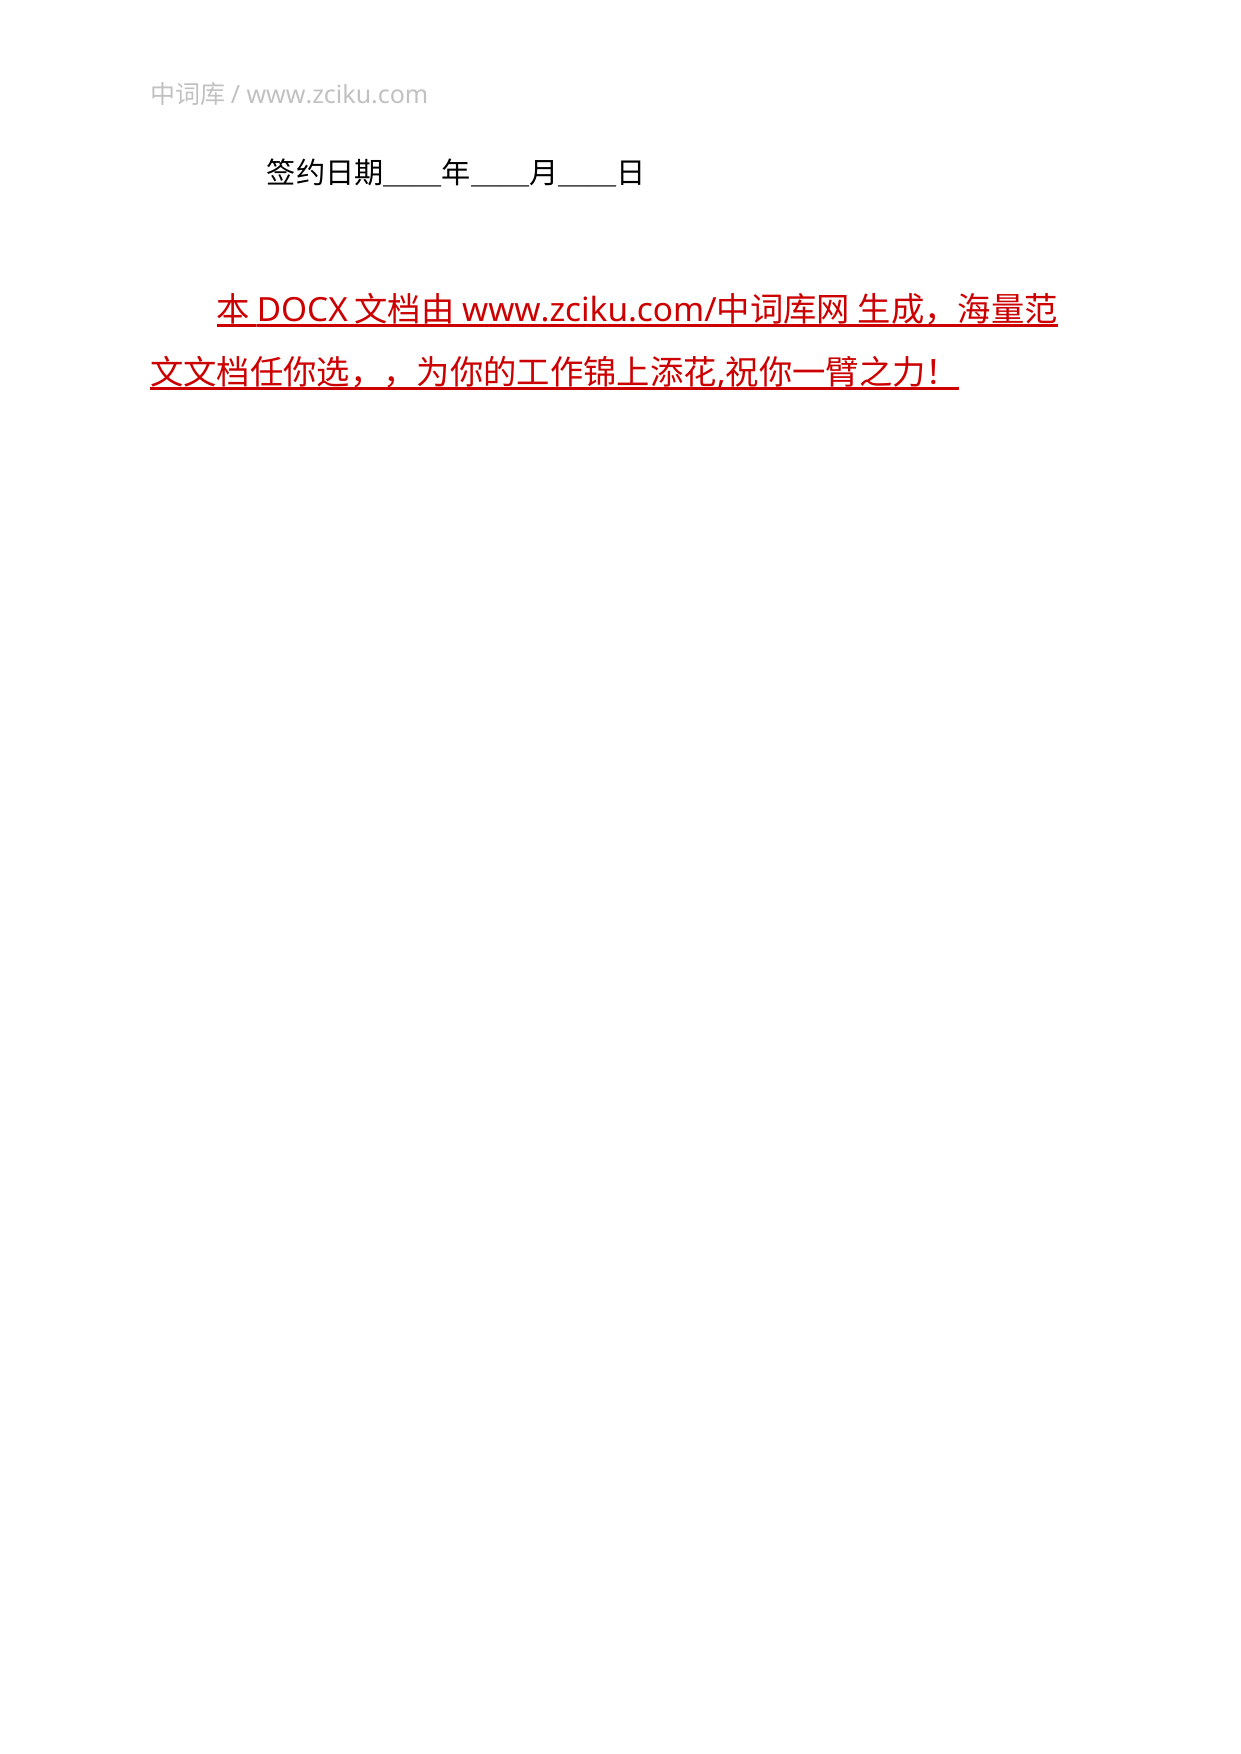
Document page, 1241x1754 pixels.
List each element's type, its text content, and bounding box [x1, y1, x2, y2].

text 签约日期＿＿年＿＿月＿＿日 [150, 150, 1090, 192]
text 本DOCX文档由 www.zciku.com/中词库网 生成，海量范文文档任你选，，为你的工作锦上添花,祝你一臂之力！ [150, 283, 1090, 394]
